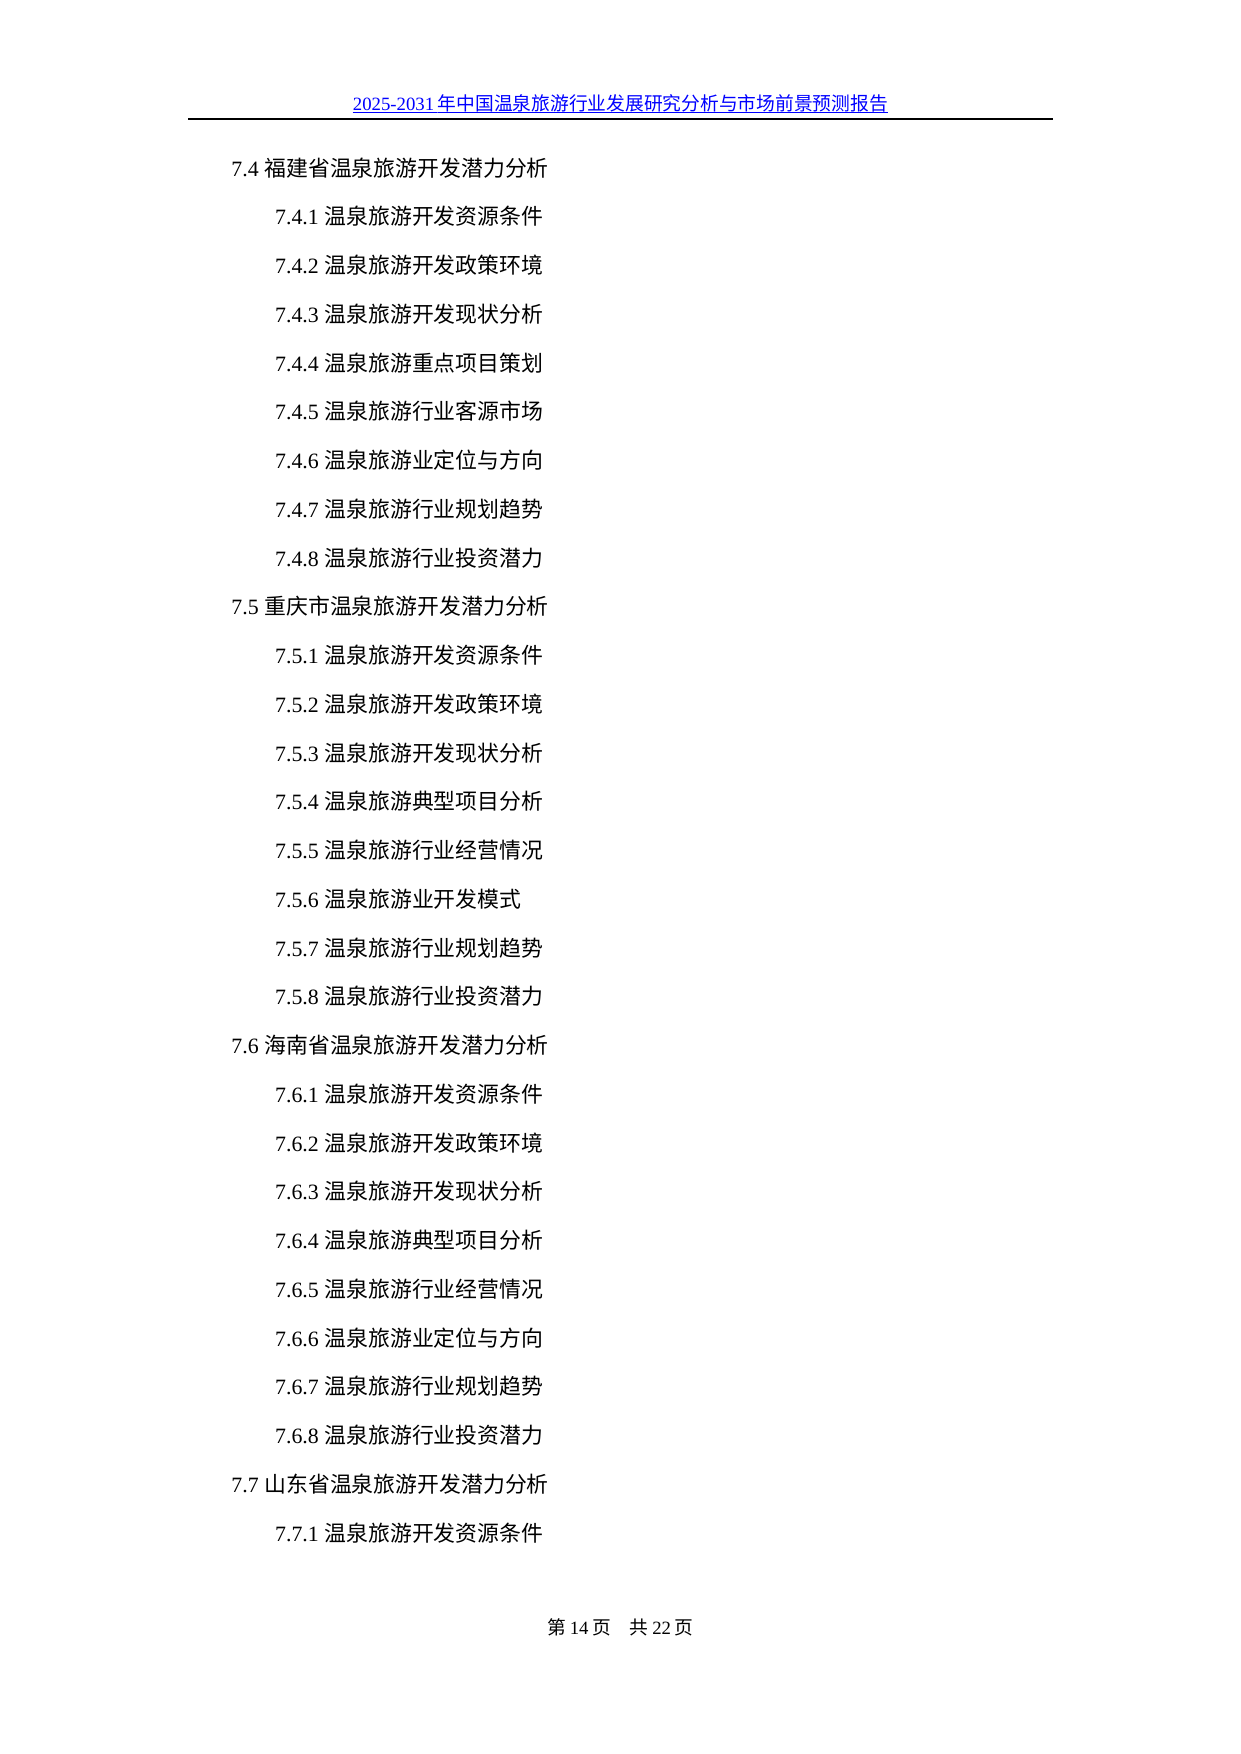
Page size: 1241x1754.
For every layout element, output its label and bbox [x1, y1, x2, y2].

text [187, 150, 1053, 1548]
